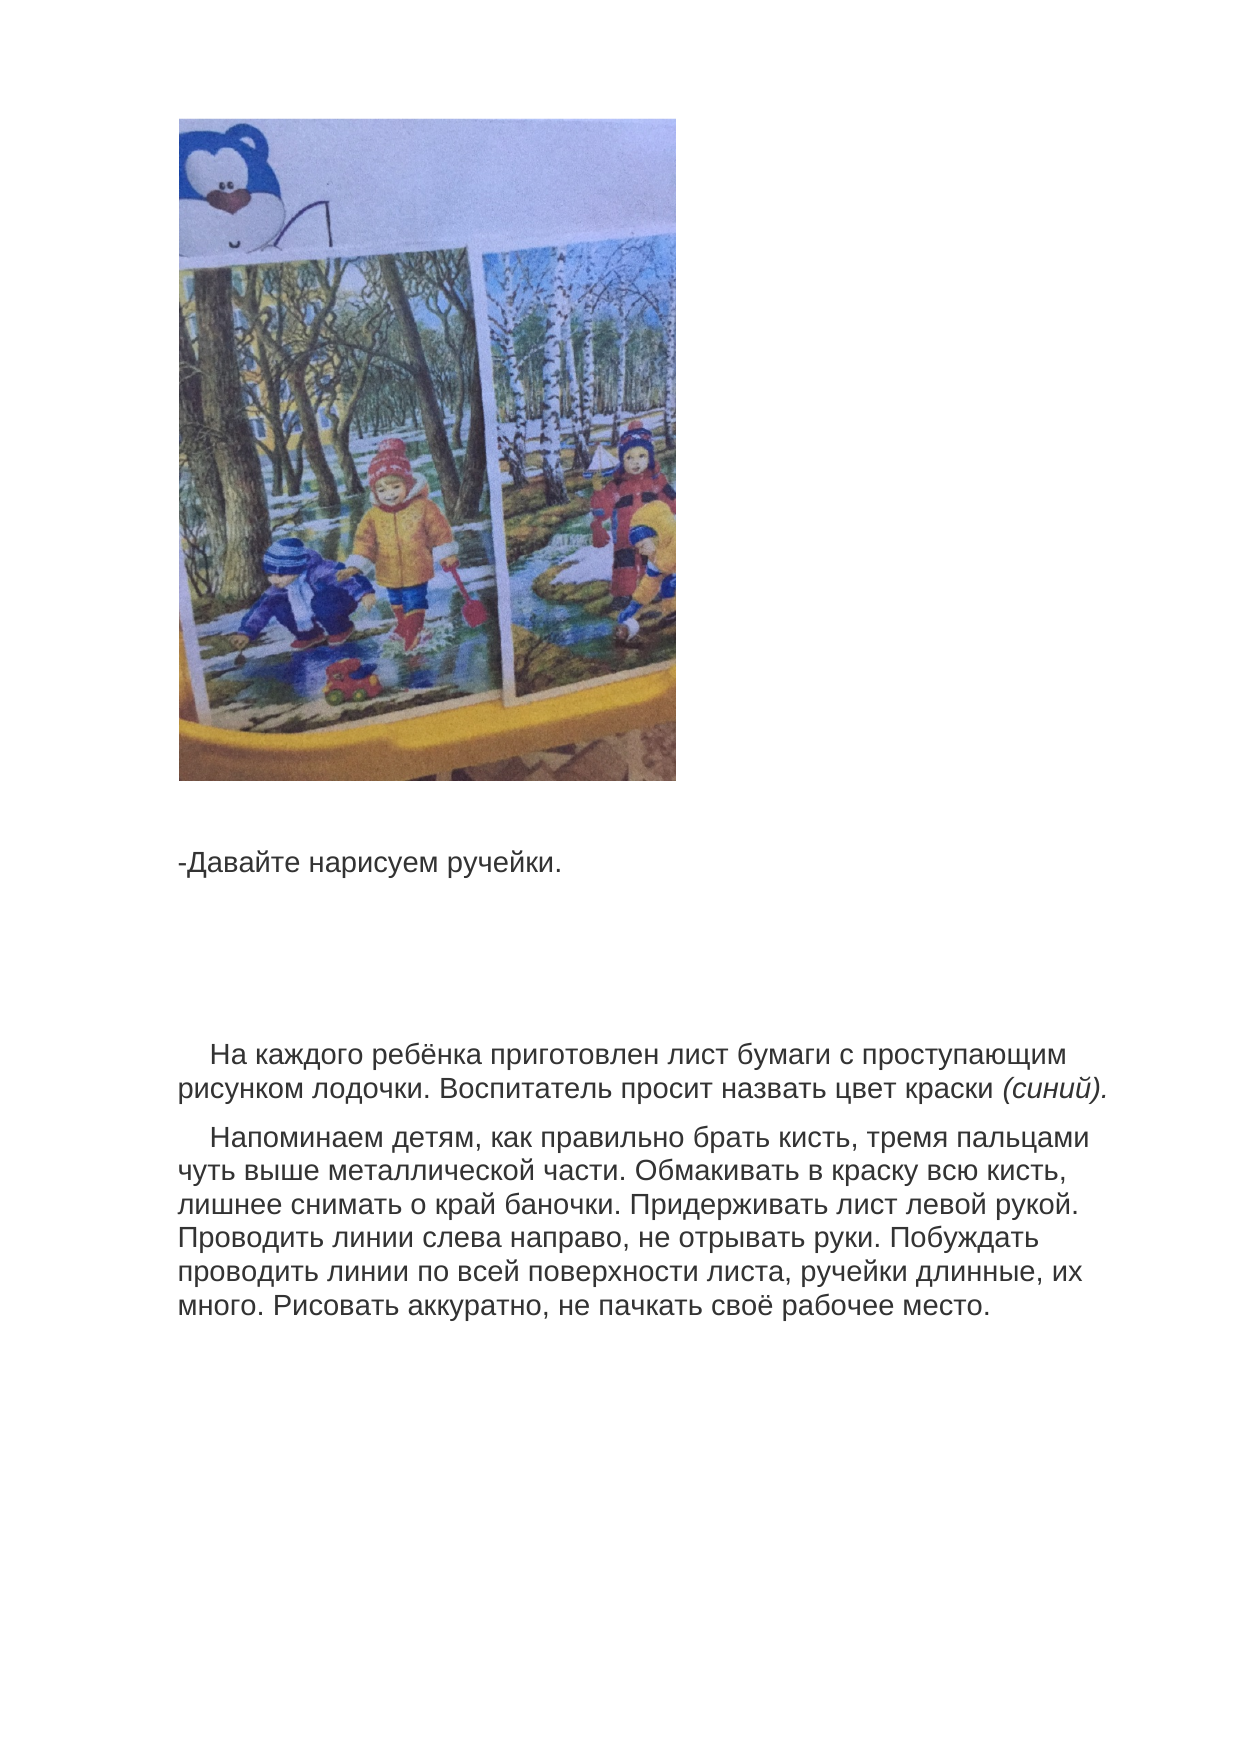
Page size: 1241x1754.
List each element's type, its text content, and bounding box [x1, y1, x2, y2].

text На каждого ребёнка приготовлен лист бумаги с проступающим рисунком лодочки. Воспитатель просит назвать цвет краски (синий). [177, 1037, 1152, 1104]
text -Давайте нарисуем ручейки. [177, 845, 1152, 879]
picture [179, 119, 676, 780]
text Напоминаем детям, как правильно брать кисть, тремя пальцами чуть выше металлической части. Обмакивать в краску всю кисть, лишнее снимать о край баночки. Придерживать лист левой рукой. Проводить линии слева направо, не отрывать руки. Побуждать проводить линии по всей поверхности листа, ручейки длинные, их много. Рисовать аккуратно, не пачкать своё рабочее место. [177, 1120, 1152, 1321]
